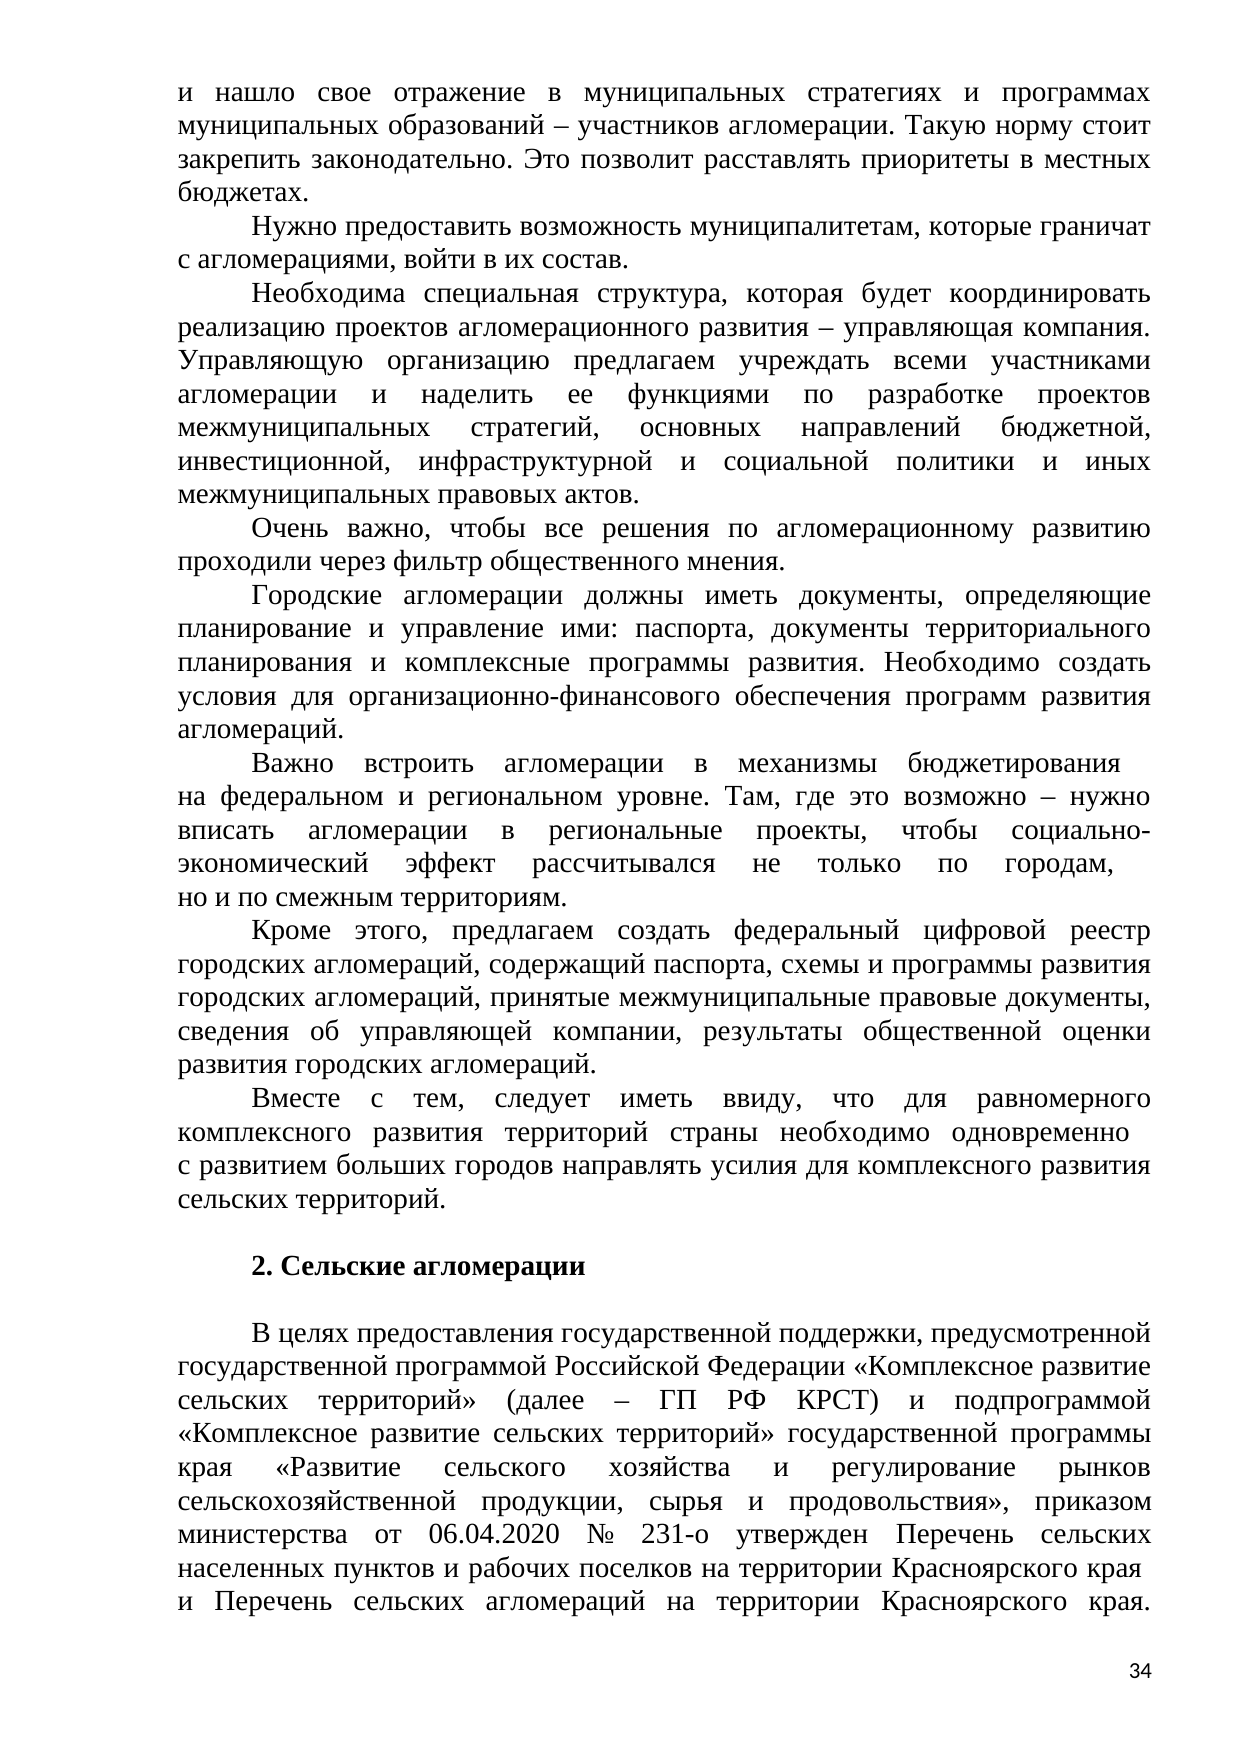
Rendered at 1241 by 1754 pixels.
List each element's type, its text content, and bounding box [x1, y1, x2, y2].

text Очень важно, чтобы все решения по агломерационному развитию проходили через фильтр общественного мнения. [177, 510, 1152, 577]
text Городские агломерации должны иметь документы, определяющие планирование и управление ими: паспорта, документы территориального планирования и комплексные программы развития. Необходимо создать условия для организационно-финансового обеспечения программ развития агломераций. [177, 577, 1152, 745]
text Нужно предоставить возможность муниципалитетам, которые граничат с агломерациями, войти в их состав. [177, 208, 1152, 275]
text Важно встроить агломерации в механизмы бюджетирования на федеральном и региональном уровне. Там, где это возможно – нужно вписать агломерации в региональные проекты, чтобы социально-экономический эффект рассчитывался не только по городам, но и по смежным территориям. [177, 745, 1152, 912]
text Необходима специальная структура, которая будет координировать реализацию проектов агломерационного развития – управляющая компания. Управляющую организацию предлагаем учреждать всеми участниками агломерации и наделить ее функциями по разработке проектов межмуниципальных стратегий, основных направлений бюджетной, инвестиционной, инфраструктурной и социальной политики и иных межмуниципальных правовых актов. [177, 275, 1152, 510]
text Кроме этого, предлагаем создать федеральный цифровой реестр городских агломераций, содержащий паспорта, схемы и программы развития городских агломераций, принятые межмуниципальные правовые документы, сведения об управляющей компании, результаты общественной оценки развития городских агломераций. [177, 912, 1152, 1080]
text Вместе с тем, следует иметь ввиду, что для равномерного комплексного развития территорий страны необходимо одновременно с развитием больших городов направлять усилия для комплексного развития сельских территорий. [177, 1080, 1152, 1214]
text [177, 74, 1152, 208]
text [177, 1315, 1152, 1617]
text 2. Сельские агломерации [177, 1248, 1152, 1281]
